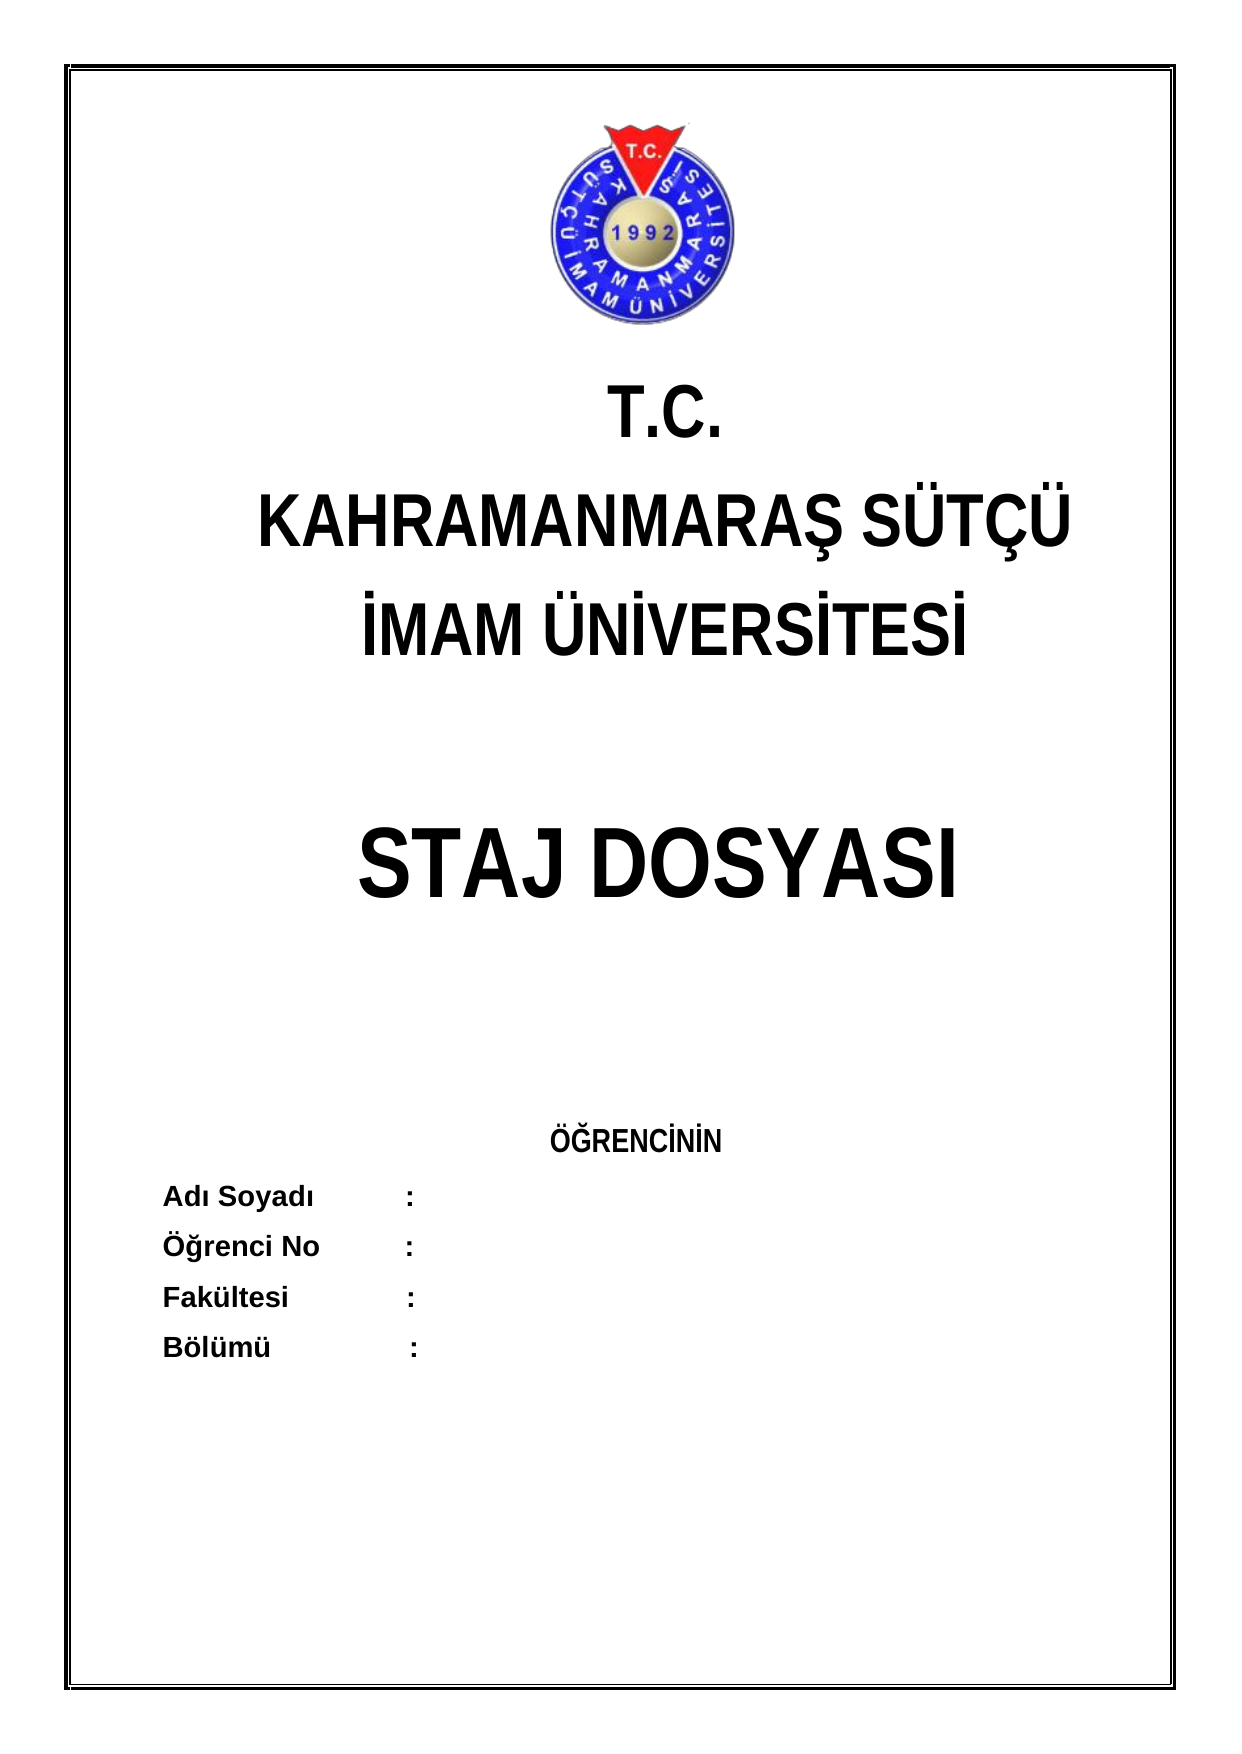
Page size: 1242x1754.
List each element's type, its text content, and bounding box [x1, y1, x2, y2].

text ÖĞRENCİNİN [543, 1122, 728, 1160]
text Adı Soyadı : [162, 1179, 1064, 1212]
text KAHRAMANMARAŞ SÜTÇÜ İMAM ÜNİVERSİTESİ [239, 476, 1091, 671]
text T.C. [599, 371, 732, 452]
text Bölümü : [162, 1330, 1064, 1363]
picture [548, 119, 737, 326]
text Öğrenci No : [162, 1229, 1064, 1263]
text STAJ DOSYASI [347, 804, 969, 919]
text Fakültesi : [162, 1279, 1064, 1313]
